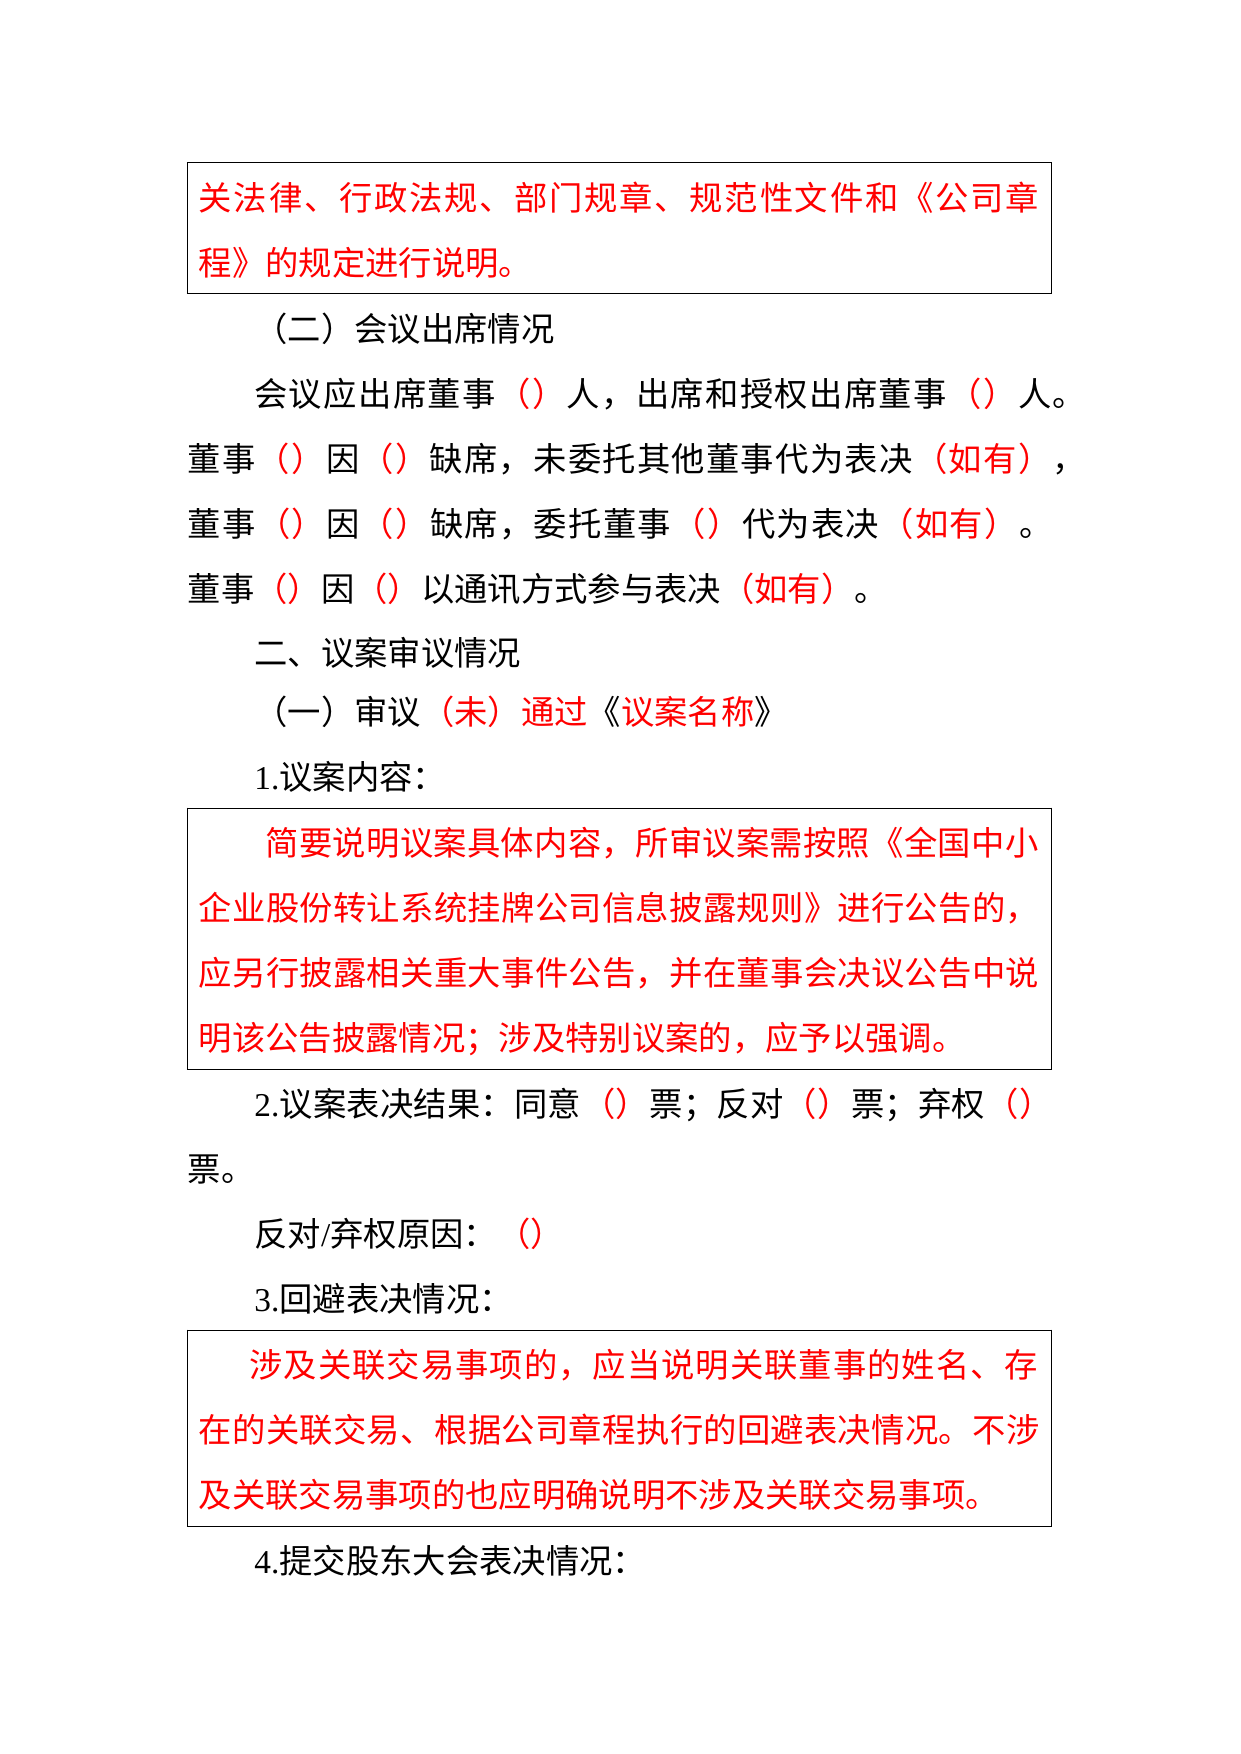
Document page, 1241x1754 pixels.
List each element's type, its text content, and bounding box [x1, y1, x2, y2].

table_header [188, 163, 1051, 293]
list （二）会议出席情况 [187, 294, 1053, 359]
table_header 简要说明议案具体内容，所审议案需按照《全国中小企业股份转让系统挂牌公司信息披露规则》进行公告的，应另行披露相关重大事件公告，并在董事会决议公告中说明该公告披露情况；涉及特别议案的，应予以强调。 [188, 809, 1051, 1068]
text 3.回避表决情况： [187, 1264, 1053, 1329]
text 2.议案表决结果：同意（）票；反对（）票；弃权（）票。 [187, 1069, 1053, 1199]
text （一）审议（未）通过《议案名称》 [187, 677, 1053, 742]
text 会议应出席董事（）人，出席和授权出席董事（）人。董事（）因（）缺席，未委托其他董事代为表决（如有），董事（）因（）缺席，委托董事（）代为表决（如有）。董事（）因（）以通讯方式参与表决（如有）。 [187, 359, 1053, 619]
table_header 涉及关联交易事项的，应当说明关联董事的姓名、存在的关联交易、根据公司章程执行的回避表决情况。不涉及关联交易事项的也应明确说明不涉及关联交易事项。 [188, 1331, 1051, 1526]
list 反对/弃权原因：（） [187, 1199, 1053, 1264]
list 1.议案内容： [187, 742, 1053, 807]
text 二、议案审议情况 [187, 619, 1053, 677]
text 4.提交股东大会表决情况： [187, 1527, 1053, 1592]
